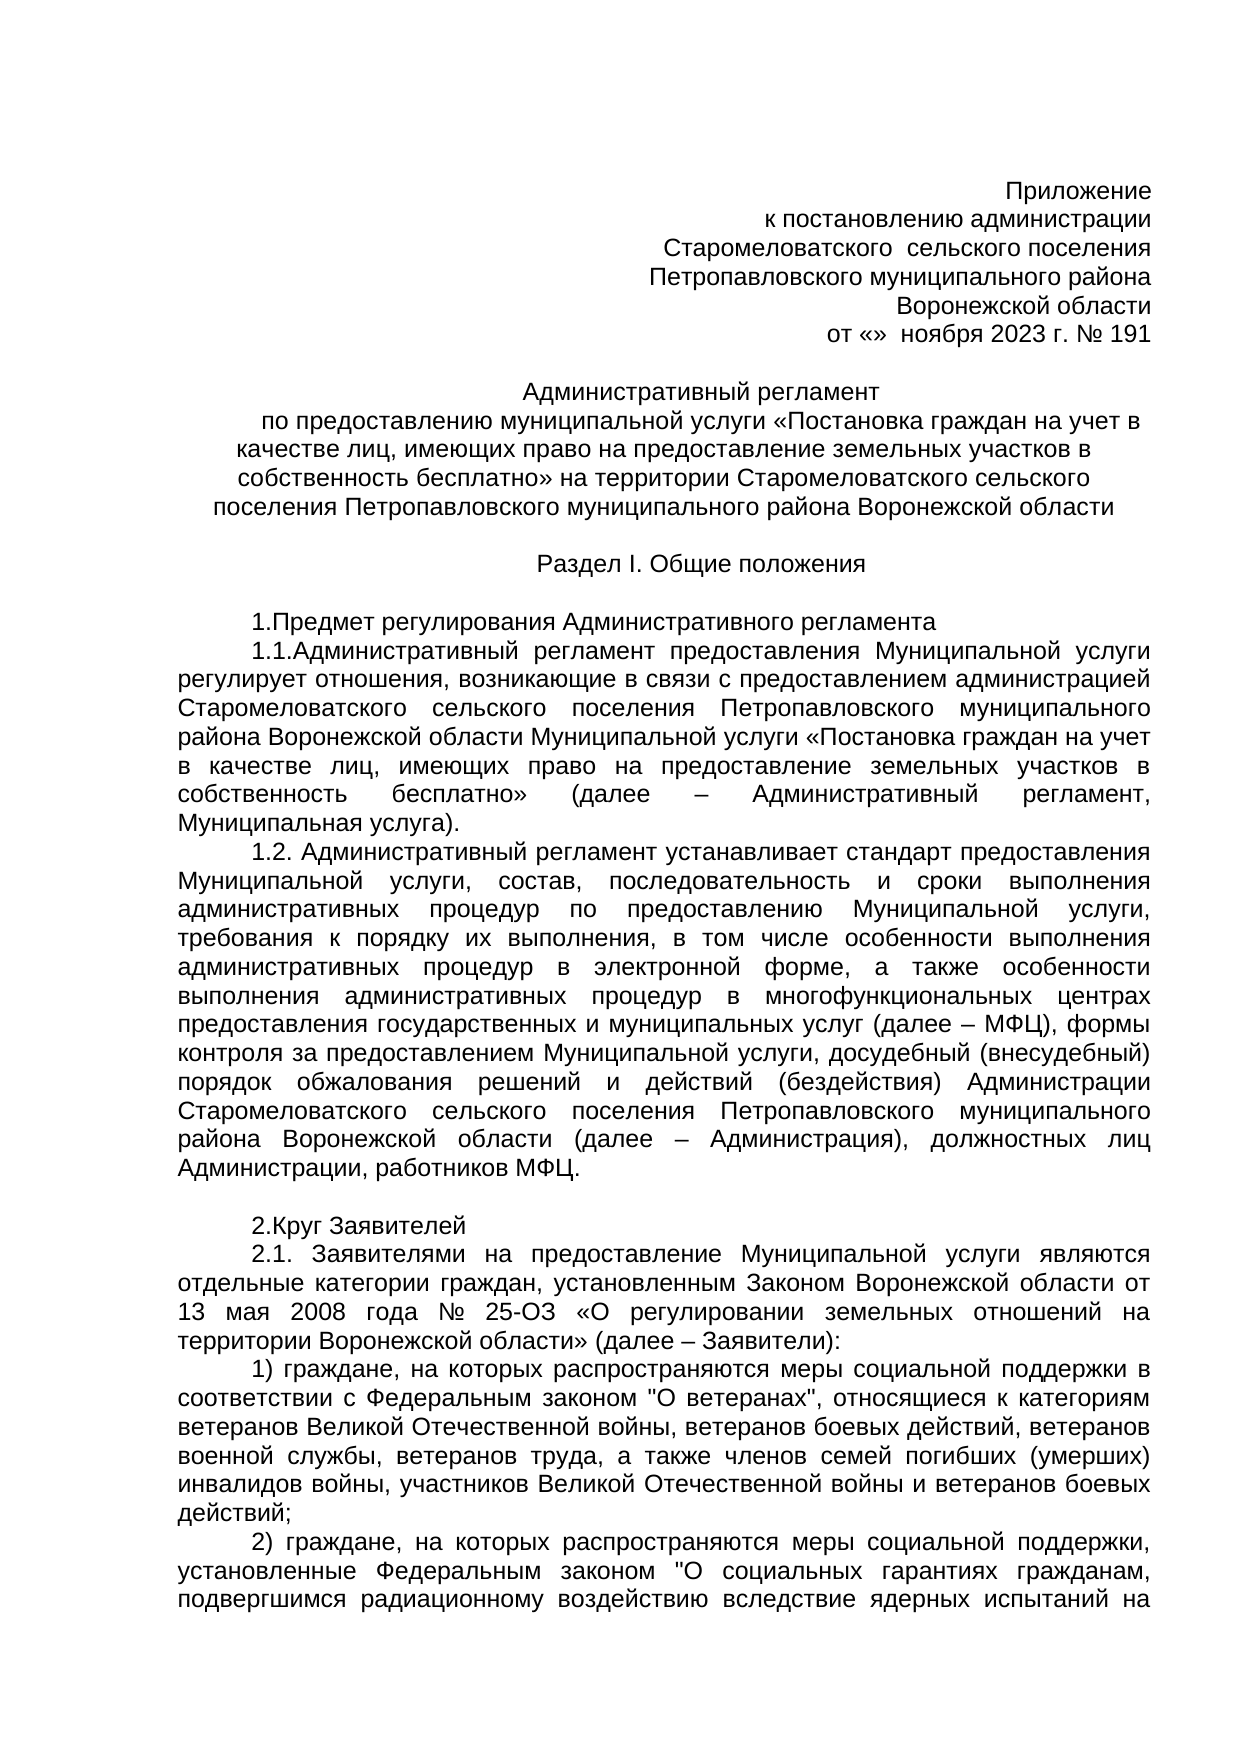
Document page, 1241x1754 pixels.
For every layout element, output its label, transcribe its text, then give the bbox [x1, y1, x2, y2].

text 2.1. Заявителями на предоставление Муниципальной услуги являются отдельные категории граждан, установленным Законом Воронежской области от 13 мая 2008 года № 25-ОЗ «О регулировании земельных отношений на территории Воронежской области» (далее – Заявители): [177, 1239, 1152, 1354]
text по предоставлению муниципальной услуги «Постановка граждан на учет в качестве лиц, имеющих право на предоставление земельных участков в собственность бесплатно» на территории Старомеловатского сельского поселения Петропавловского муниципального района Воронежской области [177, 406, 1152, 521]
list 1.2. Административный регламент устанавливает стандарт предоставления Муниципальной услуги, состав, последовательность и сроки выполнения административных процедур по предоставлению Муниципальной услуги, требования к порядку их выполнения, в том числе особенности выполнения административных процедур в электронной форме, а также особенности выполнения административных процедур в многофункциональных центрах предоставления государственных и муниципальных услуг (далее – МФЦ), формы контроля за предоставлением Муниципальной услуги, досудебный (внесудебный) порядок обжалования решений и действий (бездействия) Администрации Старомеловатского сельского поселения Петропавловского муниципального района Воронежской области (далее – Администрация), должностных лиц Администрации, работников МФЦ. [177, 837, 1152, 1182]
text Приложение [177, 176, 1152, 204]
text Раздел I. Общие положения [177, 549, 1152, 578]
text Петропавловского муниципального района [177, 262, 1152, 291]
text Административный регламент [177, 377, 1152, 406]
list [177, 1527, 1152, 1613]
text 1.Предмет регулирования Административного регламента [177, 607, 1152, 636]
text Старомеловатского сельского поселения [177, 233, 1152, 262]
text 1.1.Административный регламент предоставления Муниципальной услуги регулирует отношения, возникающие в связи с предоставлением администрацией Старомеловатского сельского поселения Петропавловского муниципального района Воронежской области Муниципальной услуги «Постановка граждан на учет в качестве лиц, имеющих право на предоставление земельных участков в собственность бесплатно» (далее – Административный регламент, Муниципальная услуга). [177, 636, 1152, 837]
text Воронежской области [177, 291, 1152, 319]
text 1) граждане, на которых распространяются меры социальной поддержки в соответствии с Федеральным законом "О ветеранах", относящиеся к категориям ветеранов Великой Отечественной войны, ветеранов боевых действий, ветеранов военной службы, ветеранов труда, а также членов семей погибших (умерших) инвалидов войны, участников Великой Отечественной войны и ветеранов боевых действий; [177, 1354, 1152, 1527]
text от «» ноября 2023 г. № 191 [177, 319, 1152, 348]
text 2.Круг Заявителей [177, 1211, 1152, 1239]
text к постановлению администрации [177, 204, 1152, 233]
